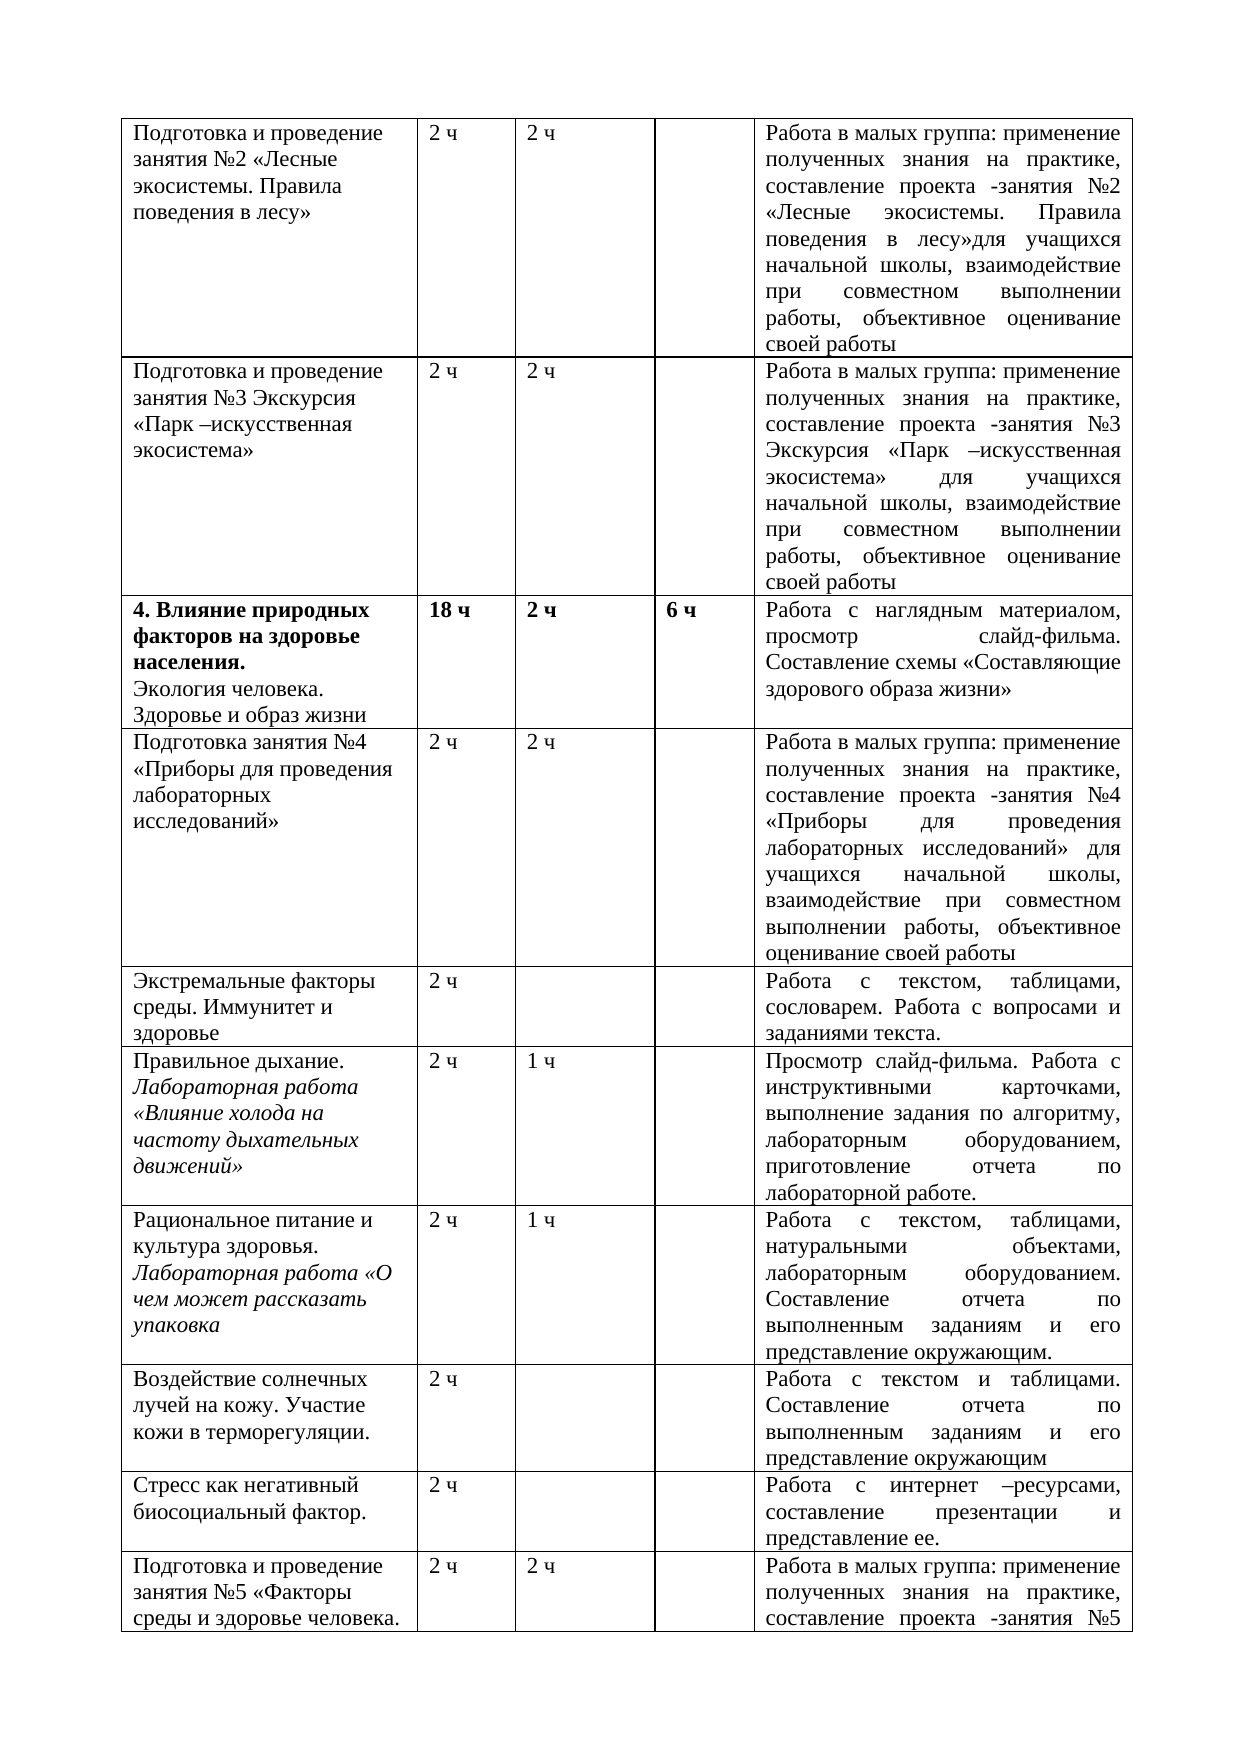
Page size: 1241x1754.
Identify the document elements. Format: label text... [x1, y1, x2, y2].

table_cell 2 ч [418, 967, 515, 1046]
table_cell [656, 1552, 754, 1631]
table_cell [656, 1047, 754, 1205]
table_cell 2 ч [418, 119, 515, 356]
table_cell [122, 1552, 417, 1631]
table_cell 2 ч [418, 1206, 515, 1364]
table_cell [656, 1365, 754, 1471]
table_cell Воздействие солнечных лучей на кожу. Участие кожи в терморегуляции. [122, 1365, 417, 1471]
table_cell [656, 967, 754, 1046]
table_cell 6 ч [656, 596, 754, 727]
table_cell 4. Влияние природных факторов на здоровье населения. Экология человека. Здоровье и образ жизни [122, 596, 417, 727]
table_cell 1 ч [516, 1047, 654, 1205]
table_cell Работа с текстом, таблицами, натуральными объектами, лабораторным оборудованием. Составление отчета по выполненным заданиям и его представление окружающим. [755, 1206, 1132, 1364]
table_cell [656, 1472, 754, 1551]
table_cell Подготовка и проведение занятия №3 Экскурсия «Парк –искусственная экосистема» [122, 358, 417, 594]
table_cell [656, 729, 754, 966]
table_cell 2 ч [516, 119, 654, 356]
table_cell 2 ч [418, 1472, 515, 1551]
table_cell [656, 119, 754, 356]
table_cell [656, 1206, 754, 1364]
table_cell Работа в малых группа: применение полученных знания на практике, составление проекта -занятия №4 «Приборы для проведения лабораторных исследований» для учащихся начальной школы, взаимодействие при совместном выполнении работы, объективное оценивание своей работы [755, 729, 1132, 966]
table_cell Просмотр слайд-фильма. Работа с инструктивными карточками, выполнение задания по алгоритму, лабораторным оборудованием, приготовление отчета по лабораторной работе. [755, 1047, 1132, 1205]
table_cell Работа с текстом, таблицами, сословарем. Работа с вопросами и заданиями текста. [755, 967, 1132, 1046]
table_cell Работа с интернет –ресурсами, составление презентации и представление ее. [755, 1472, 1132, 1551]
table_cell 2 ч [418, 1552, 515, 1631]
table_cell [516, 1472, 654, 1551]
table_cell Подготовка занятия №4 «Приборы для проведения лабораторных исследований» [122, 729, 417, 966]
table_cell Стресс как негативный биосоциальный фактор. [122, 1472, 417, 1551]
table_cell Работа с текстом и таблицами. Составление отчета по выполненным заданиям и его представление окружающим [755, 1365, 1132, 1471]
table_cell 2 ч [418, 1047, 515, 1205]
table_cell Работа в малых группа: применение полученных знания на практике, составление проекта -занятия №2 «Лесные экосистемы. Правила поведения в лесу»для учащихся начальной школы, взаимодействие при совместном выполнении работы, объективное оценивание своей работы [755, 119, 1132, 356]
table_cell 2 ч [418, 1365, 515, 1471]
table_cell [755, 1552, 1132, 1631]
table_cell 2 ч [516, 358, 654, 594]
table_cell [516, 967, 654, 1046]
table_cell Правильное дыхание. Лабораторная работа «Влияние холода на частоту дыхательных движений» [122, 1047, 417, 1205]
table_cell Подготовка и проведение занятия №2 «Лесные экосистемы. Правила поведения в лесу» [122, 119, 417, 356]
table_cell [516, 1365, 654, 1471]
table_cell Работа с наглядным материалом, просмотр слайд-фильма. Составление схемы «Составляющие здорового образа жизни» [755, 596, 1132, 727]
table_cell 2 ч [516, 596, 654, 727]
table_cell 18 ч [418, 596, 515, 727]
table_cell Экстремальные факторы среды. Иммунитет и здоровье [122, 967, 417, 1046]
table_cell 2 ч [418, 358, 515, 594]
table_cell 2 ч [516, 729, 654, 966]
table_cell 1 ч [516, 1206, 654, 1364]
table_cell Работа в малых группа: применение полученных знания на практике, составление проекта -занятия №3 Экскурсия «Парк –искусственная экосистема» для учащихся начальной школы, взаимодействие при совместном выполнении работы, объективное оценивание своей работы [755, 358, 1132, 594]
table_cell 2 ч [418, 729, 515, 966]
table_cell [656, 358, 754, 594]
table_cell Рациональное питание и культура здоровья. Лабораторная работа «О чем может рассказать упаковка [122, 1206, 417, 1364]
table_cell 2 ч [516, 1552, 654, 1631]
